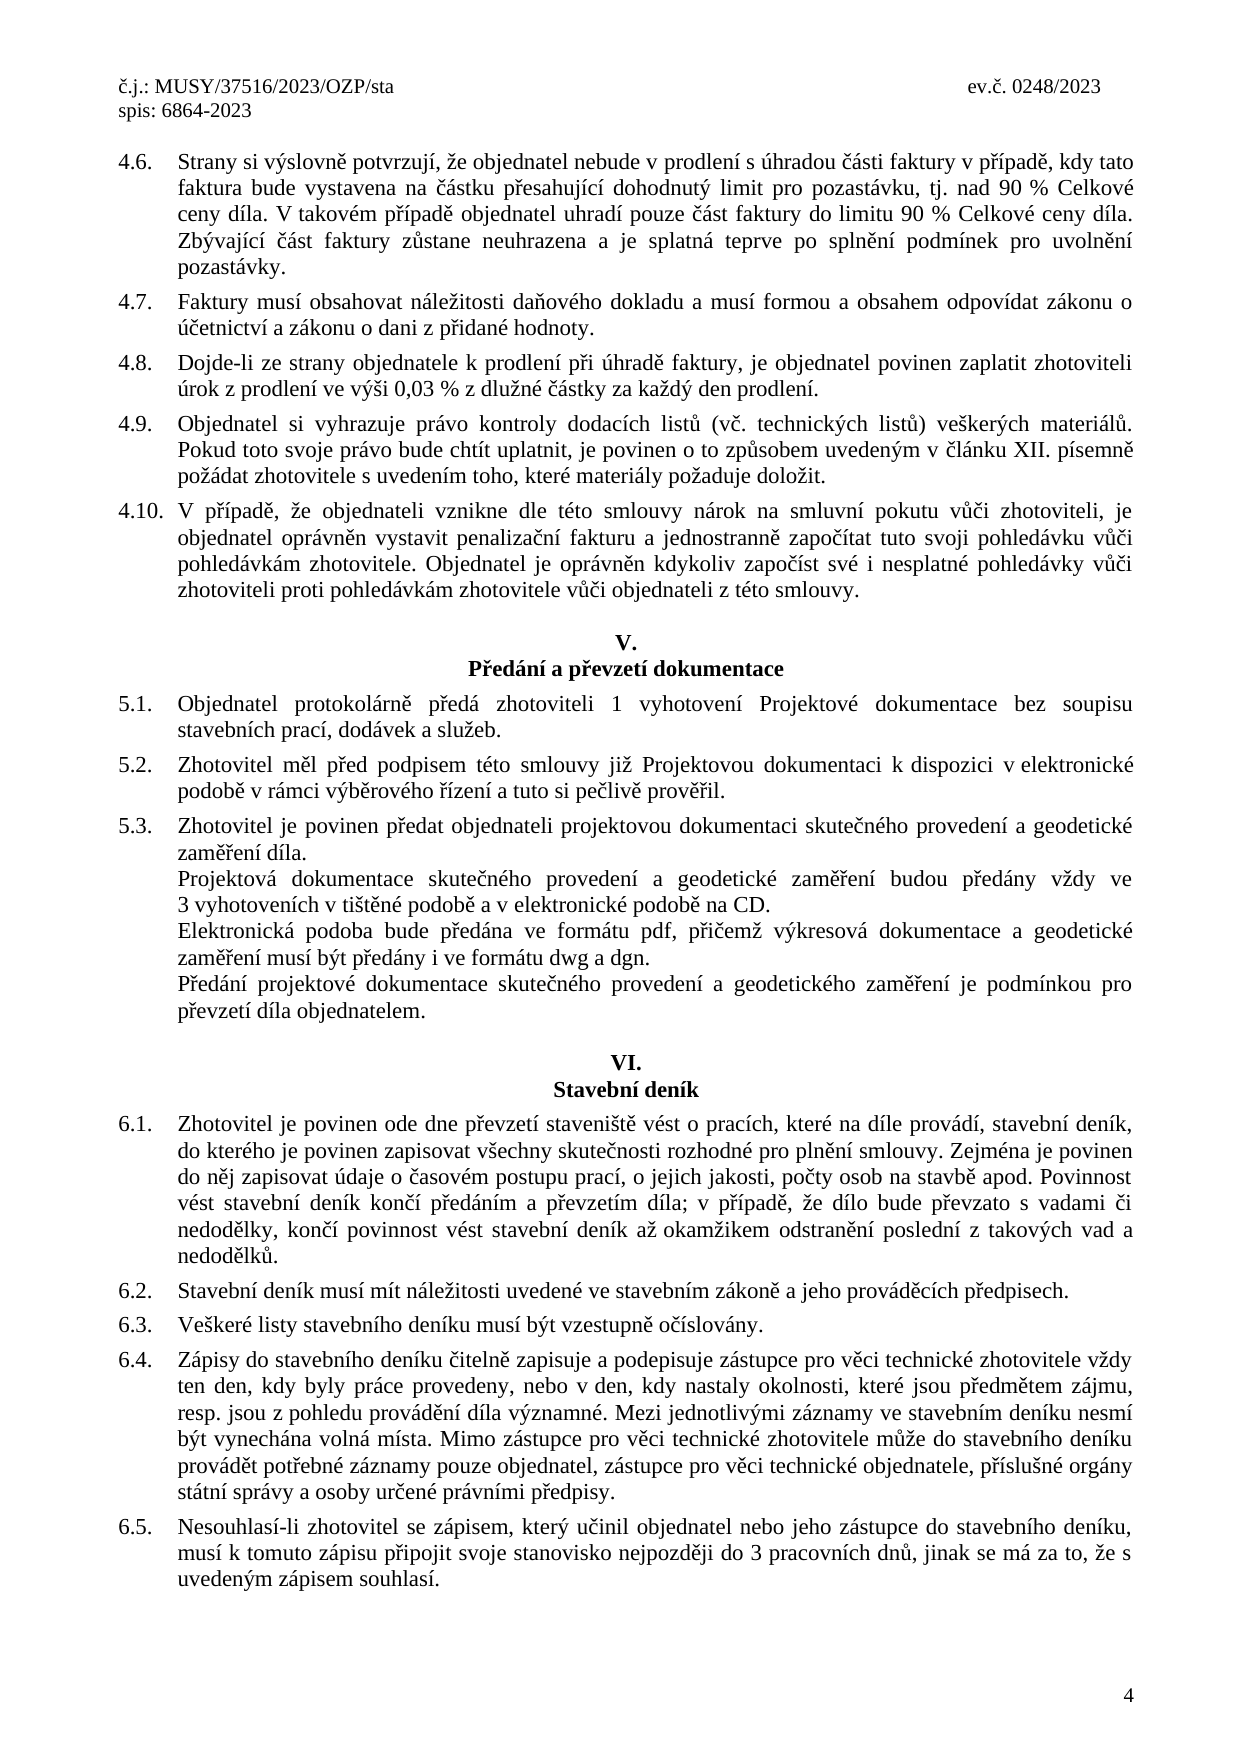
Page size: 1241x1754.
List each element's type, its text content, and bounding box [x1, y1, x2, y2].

list Nesouhlasí-li zhotovitel se zápisem, který učinil objednatel nebo jeho zástupce do stavebního deníku, musí k tomuto zápisu připojit svoje stanovisko nejpozději do 3 pracovních dnů, jinak se má za to, že s uvedeným zápisem souhlasí. [118, 1513, 1134, 1592]
list Faktury musí obsahovat náležitosti daňového dokladu a musí formou a obsahem odpovídat zákonu o účetnictví a zákonu o dani z přidané hodnoty. [118, 288, 1134, 341]
list V případě, že objednateli vznikne dle této smlouvy nárok na smluvní pokutu vůči zhotoviteli, je objednatel oprávněn vystavit penalizační fakturu a jednostranně započítat tuto svoji pohledávku vůči pohledávkám zhotovitele. Objednatel je oprávněn kdykoliv započíst své i nesplatné pohledávky vůči zhotoviteli proti pohledávkám zhotovitele vůči objednateli z této smlouvy. [118, 497, 1134, 603]
list Zhotovitel měl před podpisem této smlouvy již Projektovou dokumentaci k dispozici v elektronické podobě v rámci výběrového řízení a tuto si pečlivě prověřil. [118, 751, 1134, 804]
list Projektová dokumentace skutečného provedení a geodetické zaměření budou předány vždy ve 3 vyhotoveních v tištěné podobě a v elektronické podobě na CD. [177, 865, 1134, 918]
list Veškeré listy stavebního deníku musí být vzestupně očíslovány. [118, 1312, 1134, 1338]
list Dojde-li ze strany objednatele k prodlení při úhradě faktury, je objednatel povinen zaplatit zhotoviteli úrok z prodlení ve výši 0,03 % z dlužné částky za každý den prodlení. [118, 349, 1134, 402]
subtitle Stavební deník [118, 1076, 1134, 1102]
list Zhotovitel je povinen předat objednateli projektovou dokumentaci skutečného provedení a geodetické zaměření díla. [118, 812, 1134, 865]
list Objednatel si vyhrazuje právo kontroly dodacích listů (vč. technických listů) veškerých materiálů. Pokud toto svoje právo bude chtít uplatnit, je povinen o to způsobem uvedeným v článku XII. písemně požádat zhotovitele s uvedením toho, které materiály požaduje doložit. [118, 410, 1134, 489]
text V. [118, 629, 1134, 655]
subtitle VI. [118, 1049, 1134, 1076]
list Zápisy do stavebního deníku čitelně zapisuje a podepisuje zástupce pro věci technické zhotovitele vždy ten den, kdy byly práce provedeny, nebo v den, kdy nastaly okolnosti, které jsou předmětem zájmu, resp. jsou z pohledu provádění díla významné. Mezi jednotlivými záznamy ve stavebním deníku nesmí být vynechána volná místa. Mimo zástupce pro věci technické zhotovitele může do stavebního deníku provádět potřebné záznamy pouze objednatel, zástupce pro věci technické objednatele, příslušné orgány státní správy a osoby určené právními předpisy. [118, 1346, 1134, 1504]
list Stavební deník musí mít náležitosti uvedené ve stavebním zákoně a jeho prováděcích předpisech. [118, 1277, 1134, 1303]
list Elektronická podoba bude předána ve formátu pdf, přičemž výkresová dokumentace a geodetické zaměření musí být předány i ve formátu dwg a dgn. [177, 918, 1134, 970]
text Předání a převzetí dokumentace [118, 655, 1134, 682]
list Zhotovitel je povinen ode dne převzetí staveniště vést o pracích, které na díle provádí, stavební deník, do kterého je povinen zapisovat všechny skutečnosti rozhodné pro plnění smlouvy. Zejména je povinen do něj zapisovat údaje o časovém postupu prací, o jejich jakosti, počty osob na stavbě apod. Povinnost vést stavební deník končí předáním a převzetím díla; v případě, že dílo bude převzato s vadami či nedodělky, končí povinnost vést stavební deník až okamžikem odstranění poslední z takových vad a nedodělků. [118, 1110, 1134, 1268]
list Objednatel protokolárně předá zhotoviteli 1 vyhotovení Projektové dokumentace bez soupisu stavebních prací, dodávek a služeb. [118, 690, 1134, 743]
list Strany si výslovně potvrzují, že objednatel nebude v prodlení s úhradou části faktury v případě, kdy tato faktura bude vystavena na částku přesahující dohodnutý limit pro pozastávku, tj. nad 90 % Celkové ceny díla. V takovém případě objednatel uhradí pouze část faktury do limitu 90 % Celkové ceny díla. Zbývající část faktury zůstane neuhrazena a je splatná teprve po splnění podmínek pro uvolnění pozastávky. [118, 148, 1134, 279]
list Předání projektové dokumentace skutečného provedení a geodetického zaměření je podmínkou pro převzetí díla objednatelem. [177, 970, 1134, 1023]
